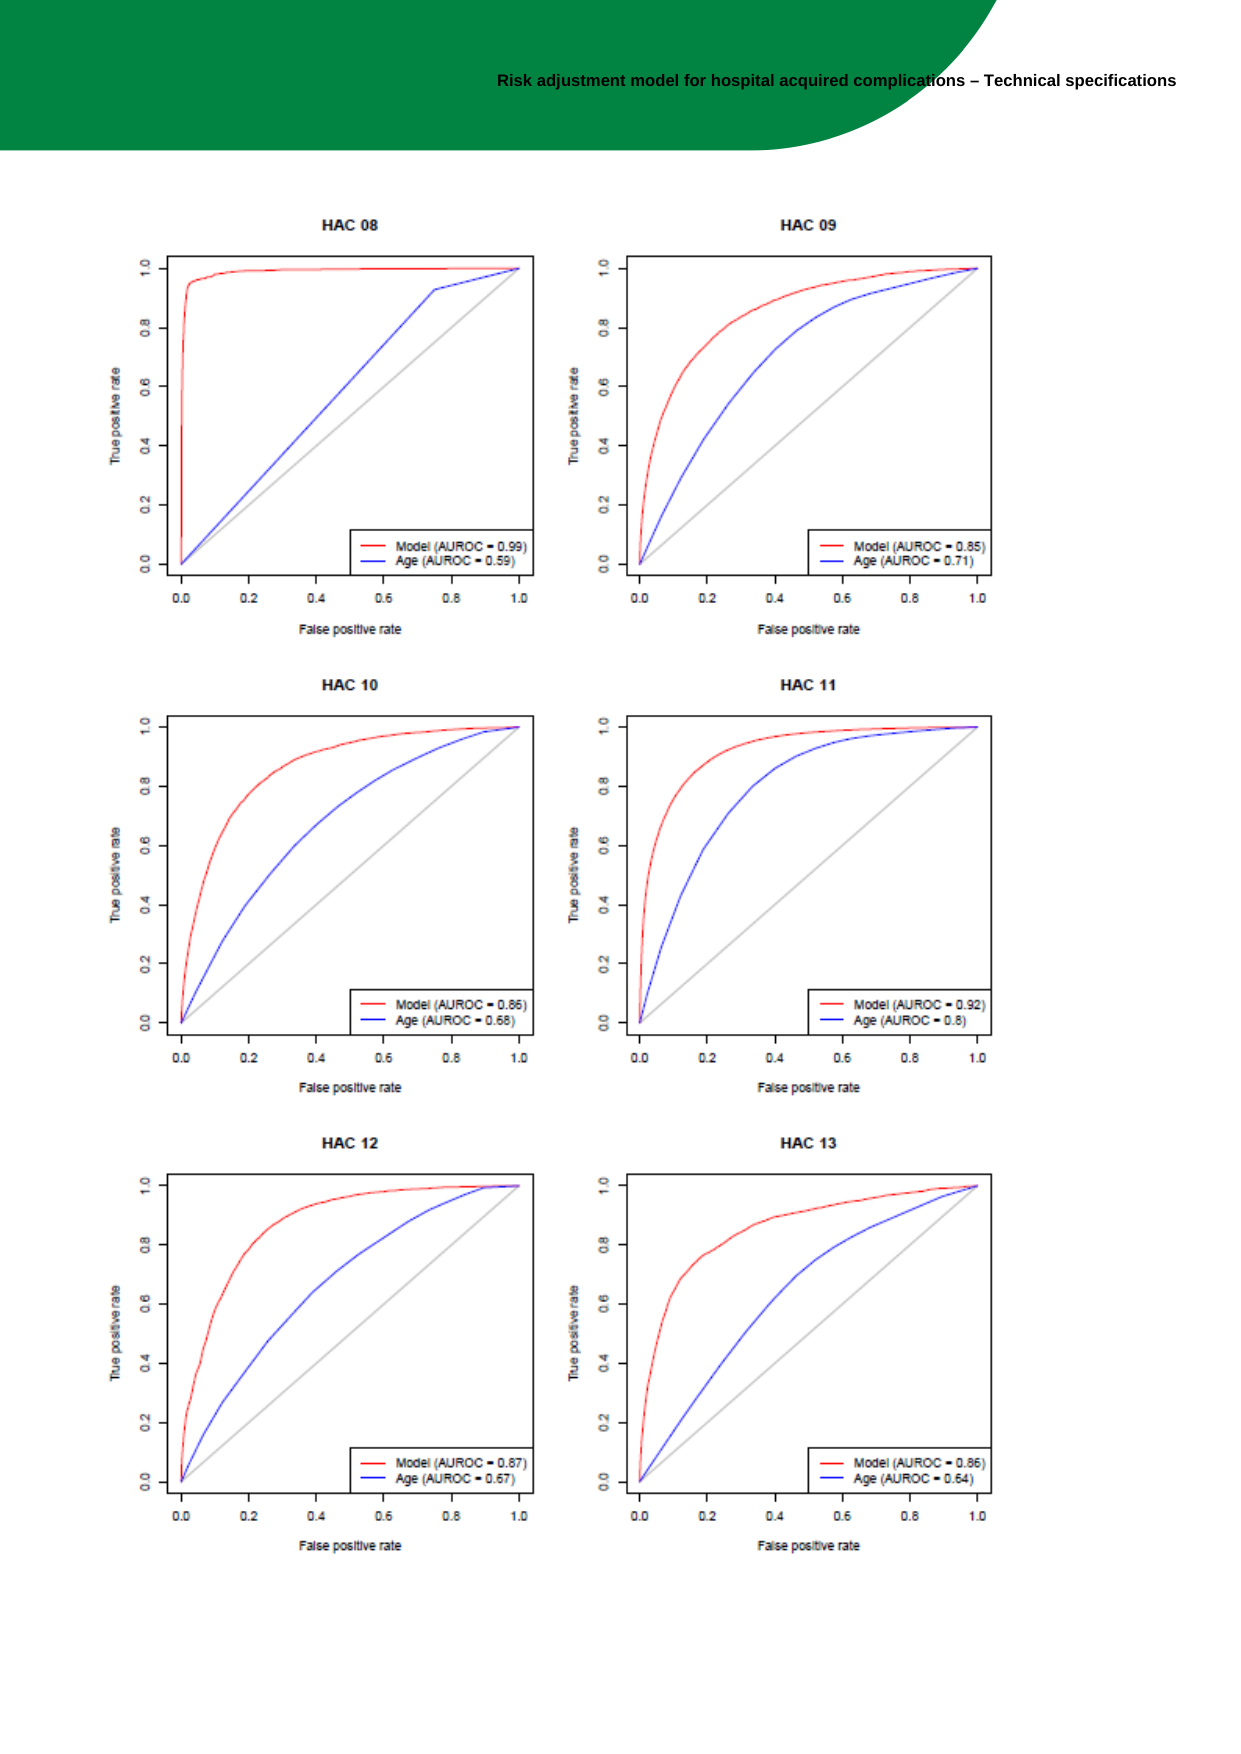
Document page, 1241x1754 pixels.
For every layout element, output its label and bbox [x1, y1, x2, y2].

picture [0, 0, 998, 151]
picture [106, 212, 997, 1560]
